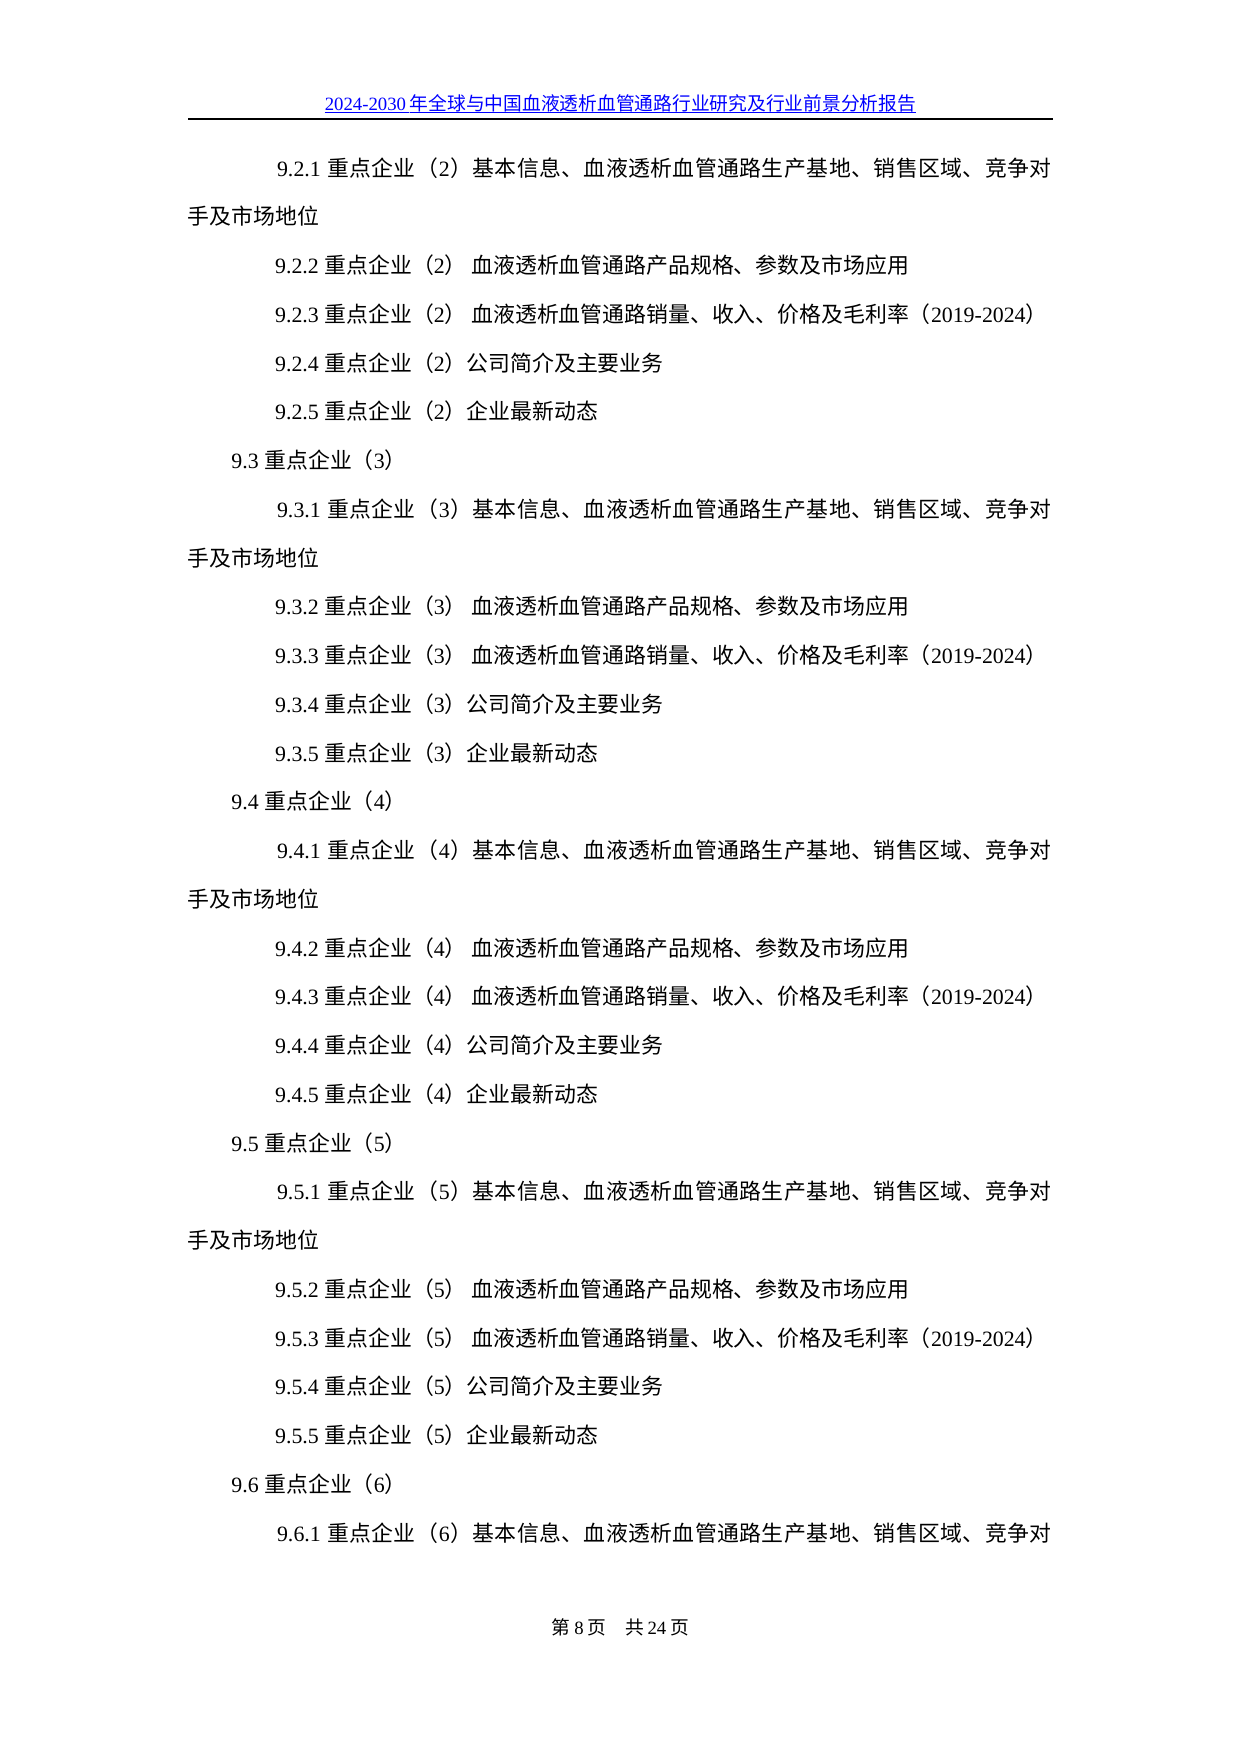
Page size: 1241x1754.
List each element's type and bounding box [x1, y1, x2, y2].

text [187, 150, 1053, 1548]
